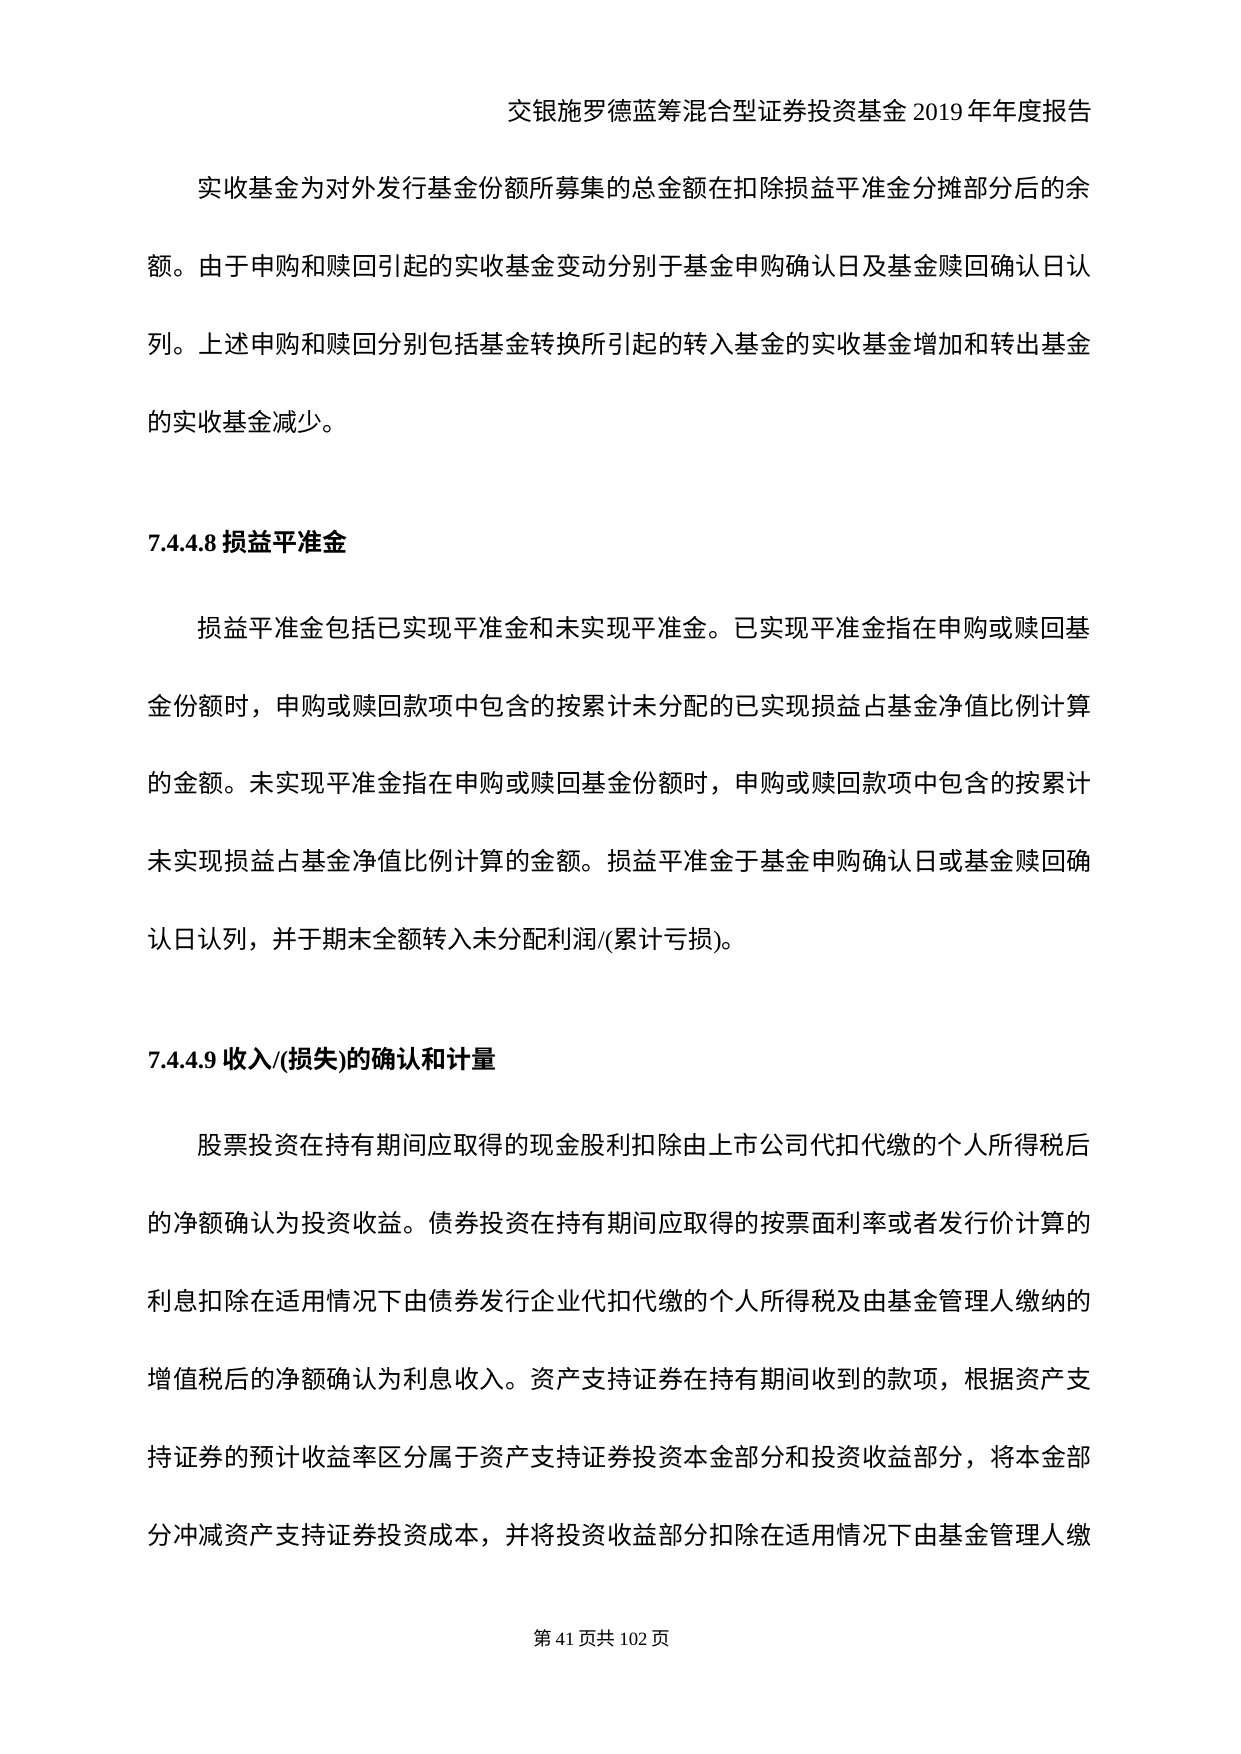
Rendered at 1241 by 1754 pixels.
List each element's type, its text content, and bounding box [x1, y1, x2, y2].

text 7.4.4.9 收入/(损失)的确认和计量 [148, 1025, 1092, 1090]
text 7.4.4.8 损益平准金 [148, 508, 1092, 573]
text 实收基金为对外发行基金份额所募集的总金额在扣除损益平准金分摊部分后的余额。由于申购和赎回引起的实收基金变动分别于基金申购确认日及基金赎回确认日认列。上述申购和赎回分别包括基金转换所引起的转入基金的实收基金增加和转出基金的实收基金减少。 [148, 154, 1092, 453]
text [148, 1111, 1092, 1566]
text 损益平准金包括已实现平准金和未实现平准金。已实现平准金指在申购或赎回基金份额时，申购或赎回款项中包含的按累计未分配的已实现损益占基金净值比例计算的金额。未实现平准金指在申购或赎回基金份额时，申购或赎回款项中包含的按累计未实现损益占基金净值比例计算的金额。损益平准金于基金申购确认日或基金赎回确认日认列，并于期末全额转入未分配利润/(累计亏损)。 [148, 594, 1092, 970]
